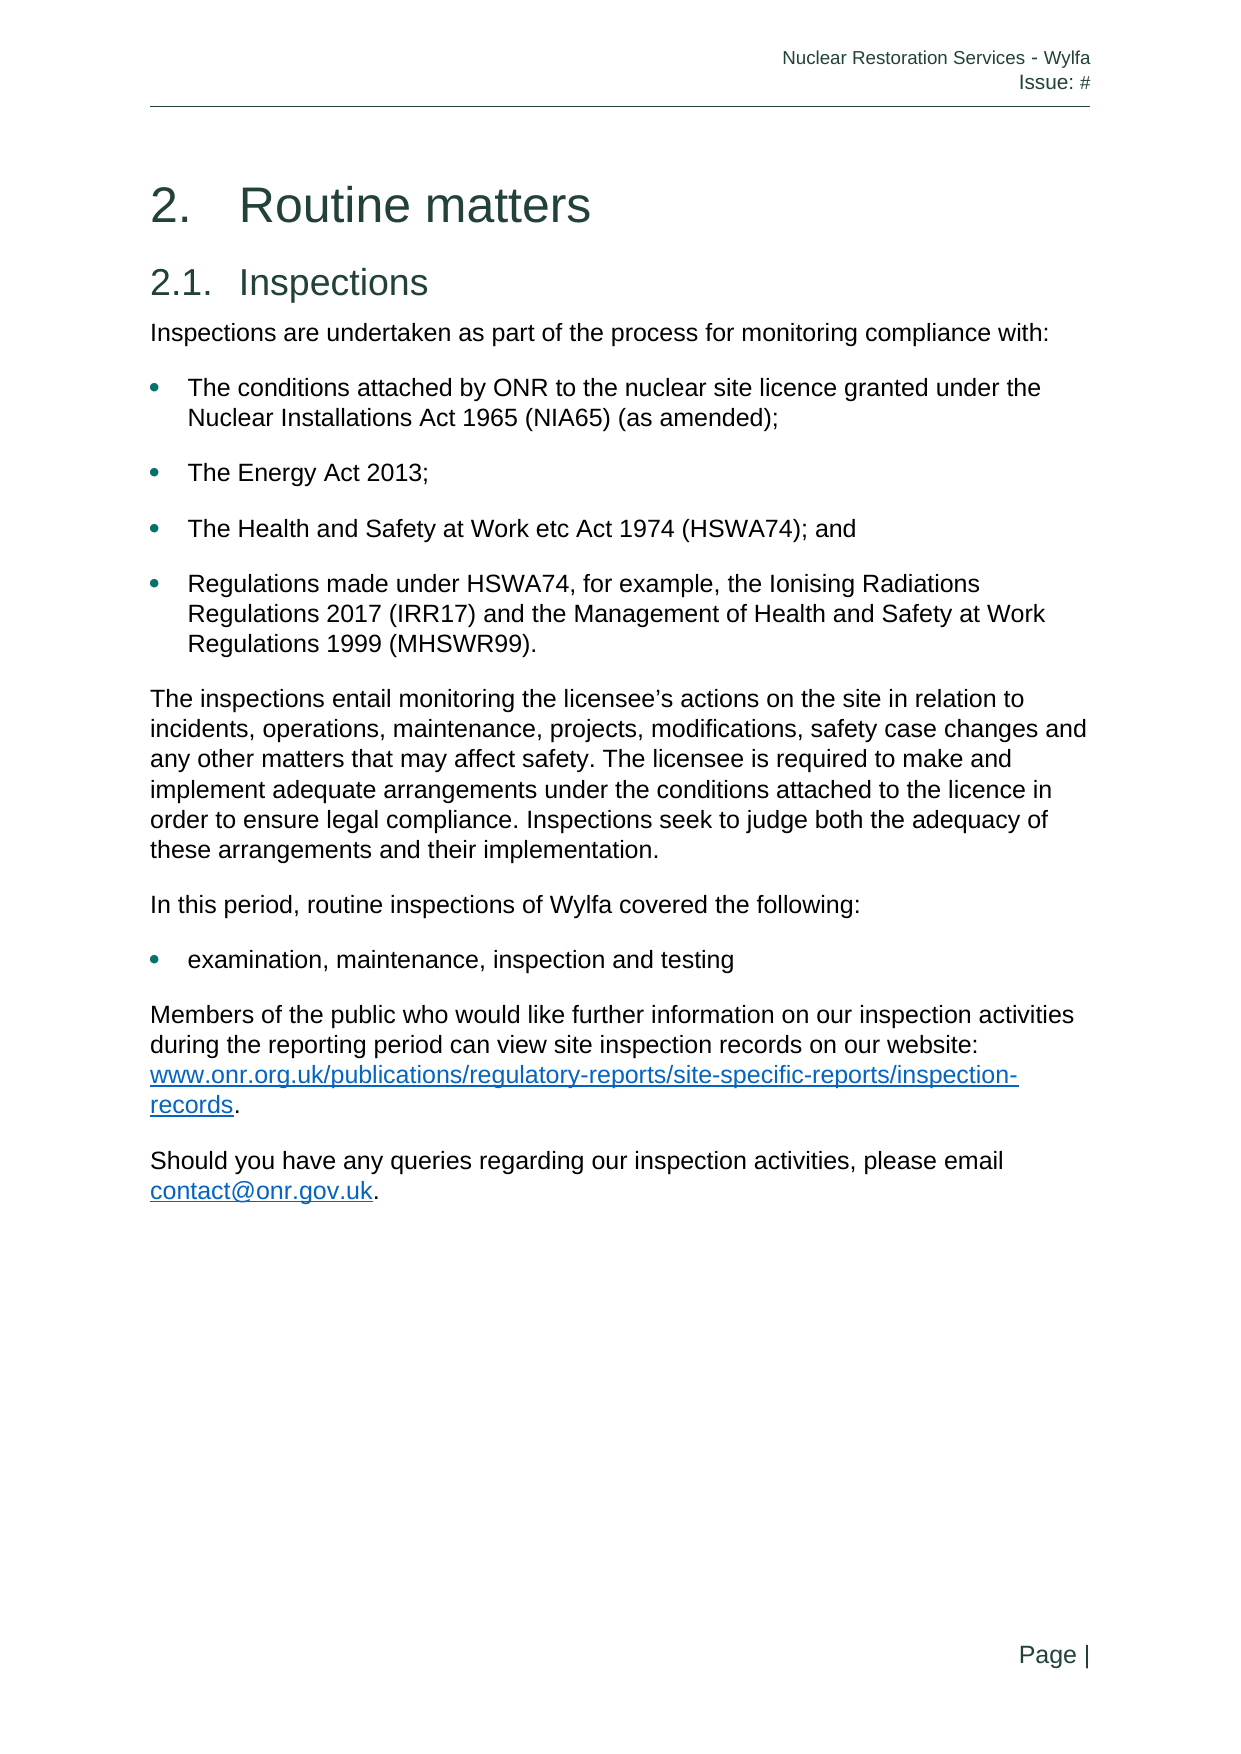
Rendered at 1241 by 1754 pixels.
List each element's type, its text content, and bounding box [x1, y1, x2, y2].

list The Energy Act 2013; [150, 458, 1090, 487]
list Regulations made under HSWA74, for example, the Ionising Radiations Regulations 2017 (IRR17) and the Management of Health and Safety at Work Regulations 1999 (MHSWR99). [150, 569, 1090, 658]
subtitle Routine matters [150, 175, 1090, 232]
text The inspections entail monitoring the licensee’s actions on the site in relation to incidents, operations, maintenance, projects, modifications, safety case changes and any other matters that may affect safety. The licensee is required to make and implement adequate arrangements under the conditions attached to the licence in order to ensure legal compliance. Inspections seek to judge both the adequacy of these arrangements and their implementation. [150, 684, 1090, 863]
text Inspections are undertaken as part of the process for monitoring compliance with: [150, 318, 1090, 347]
list The conditions attached by ONR to the nuclear site licence granted under the Nuclear Installations Act 1965 (NIA65) (as amended); [150, 373, 1090, 432]
list examination, maintenance, inspection and testing [150, 945, 1090, 974]
list The Health and Safety at Work etc Act 1974 (HSWA74); and [150, 514, 1090, 542]
text Members of the public who would like further information on our inspection activities during the reporting period can view site inspection records on our website: www.onr.org.uk/publications/regulatory-reports/site-specific-reports/inspection-records. [150, 1000, 1090, 1119]
text Should you have any queries regarding our inspection activities, please email contact@onr.gov.uk. [150, 1146, 1090, 1204]
text In this period, routine inspections of Wylfa covered the following: [150, 890, 1090, 919]
subtitle Inspections [150, 260, 1090, 303]
